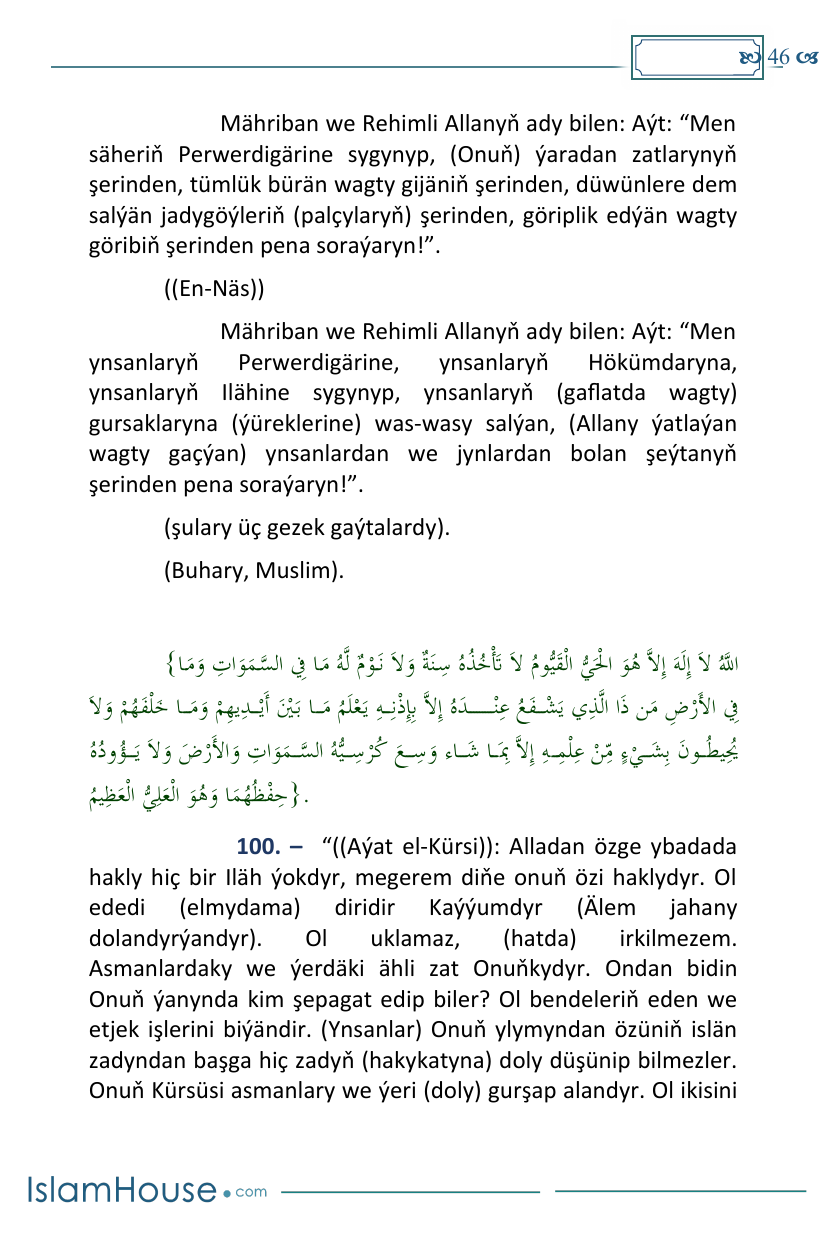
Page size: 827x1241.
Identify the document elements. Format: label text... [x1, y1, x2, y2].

picture [20, 1171, 541, 1209]
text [89, 830, 738, 1105]
text Mähriban we Rehimli Allanyň ady bilen: Aýt: “Men ynsanlaryň Perwerdigärine, ynsanlaryň Hökümdaryna, ynsanlaryň Ilähine sygynyp, ynsanlaryň (gaflatda wagty) gursaklaryna (ýüreklerine) was-wasy salýan, (Allany ýatlaýan wagty gaçýan) ynsanlardan we jynlardan bolan şeýtanyň şerinden pena soraýaryn!”. [89, 316, 738, 499]
text (Buhary, Muslim). [89, 554, 738, 585]
text (şulary üç gezek gaýtalardy). [89, 511, 738, 542]
text {اللَّهُ لاَ إِلَهَ إِلاَّ هُوَ الْحَيُّ الْقَيُّومُ لاَ تَأْخُذُهُ سِنَةٌ وَلاَ نَوْمٌ لَّهُ مَا فِي السَّمَوَاتِ وَمَا فِي الأَرْضِ مَن ذَا الَّذِي يَشْفَعُ عِنْـــــــــــدَهُ إِلاَّ بِإِذْنِهِ يَعْلَمُ مَا بَيْنَ أَيْدِيهِمْ وَمَا خَلْفَهُمْ وَلاَ يُحِيطُونَ بِشَيْءٍ مِّنْ عِلْمِهِ إِلاَّ بِمَا شَاء وَسِعَ كُرْسِيُّهُ السَّمَوَاتِ وَالأَرْضَ وَلاَ يَؤُودُهُ حِفْظُهُمَا وَهُوَ الْعَلِيُّ الْعَظِيمُ}. [89, 643, 738, 818]
text ((En-Näs)) [89, 272, 738, 303]
text Mähriban we Rehimli Allanyň ady bilen: Aýt: “Men säheriň Perwerdigärine sygynyp, (Onuň) ýaradan zatlarynyň şerinden, tümlük bürän wagty gijäniň şerinden, düwünlere dem salýän jadygöýleriň (palçylaryň) şerinden, göriplik edýän wagty göribiň şerinden pena soraýaryn!”. [89, 107, 738, 260]
picture [548, 1170, 807, 1208]
